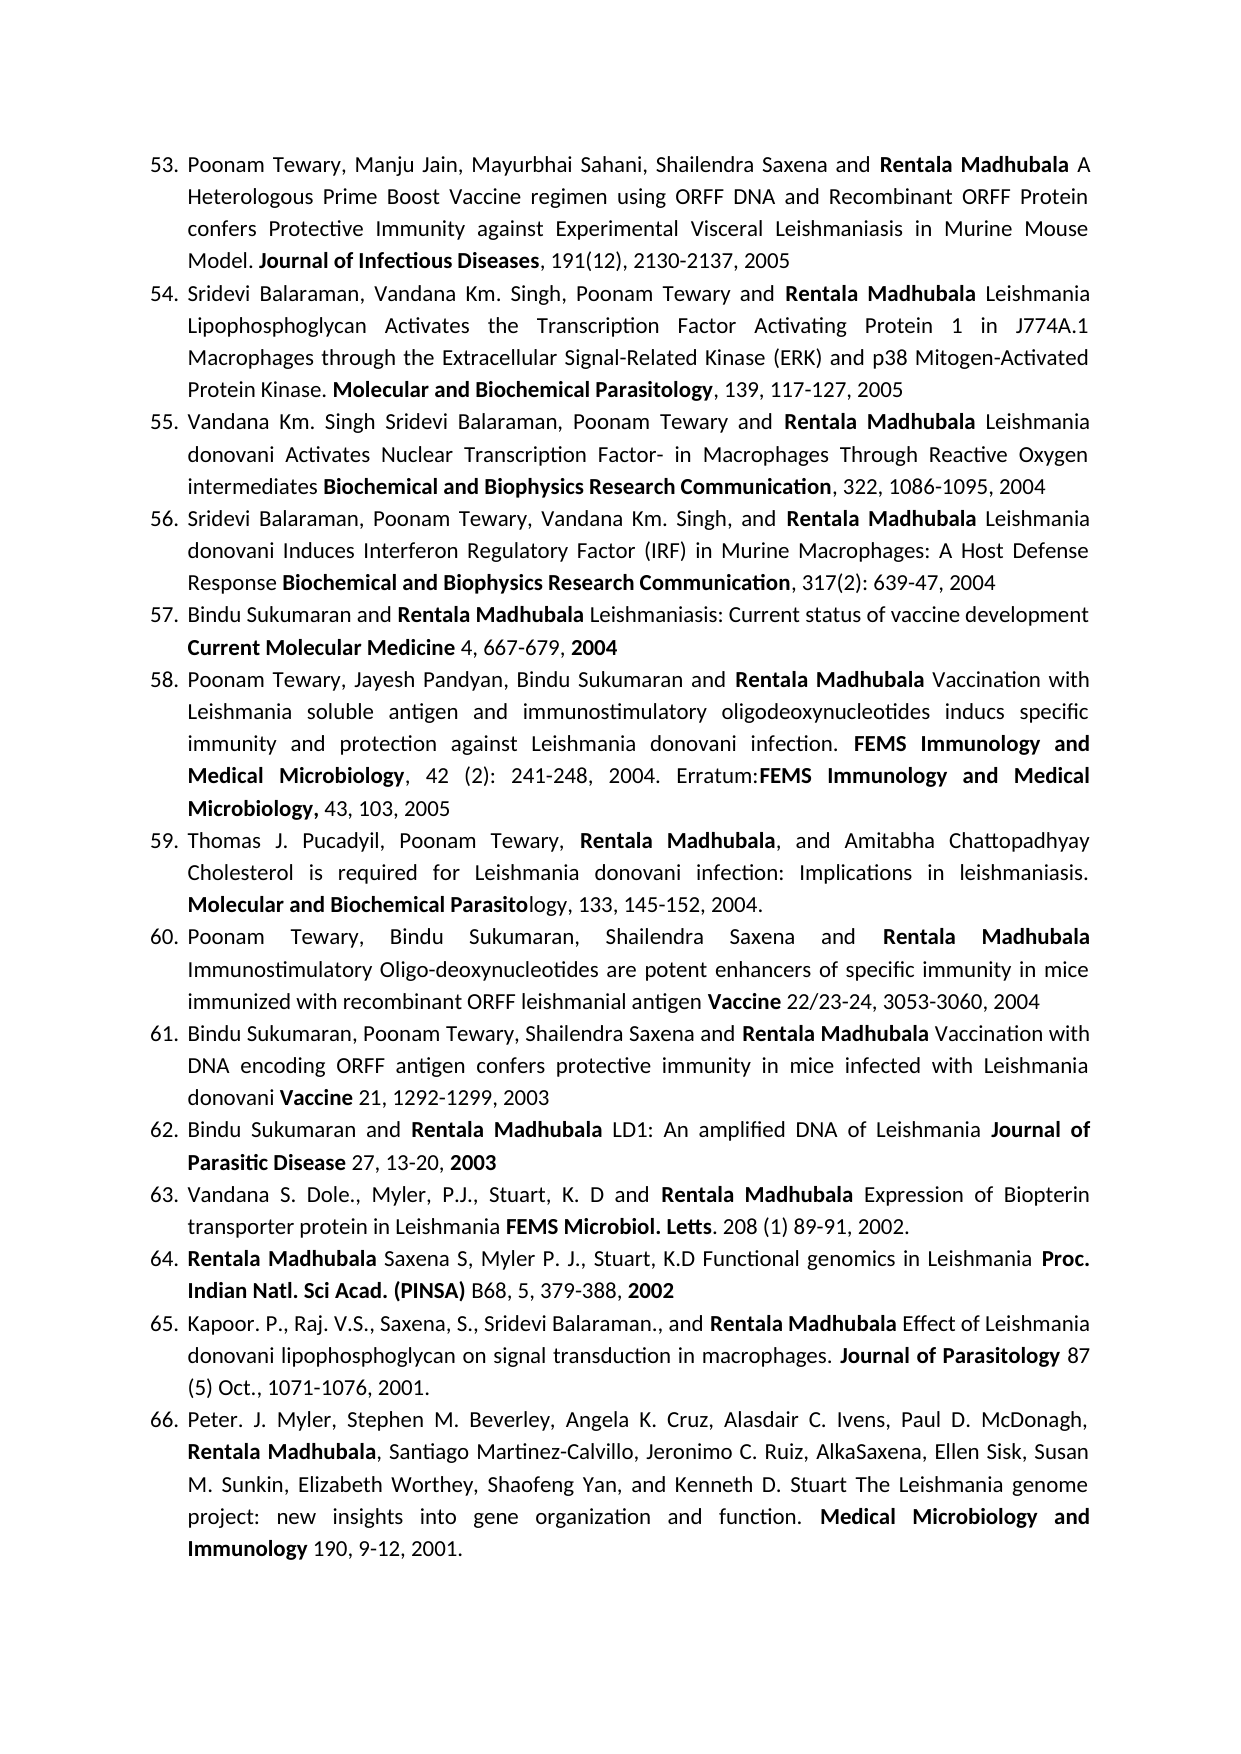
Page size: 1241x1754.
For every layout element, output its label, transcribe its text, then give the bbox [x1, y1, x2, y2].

list Vandana Km. Singh Sridevi Balaraman, Poonam Tewary and Rentala Madhubala Leishmania donovani Activates Nuclear Transcription Factor- in Macrophages Through Reactive Oxygen intermediates Biochemical and Biophysics Research Communication, 322, 1086-1095, 2004 [150, 407, 1090, 500]
list Kapoor. P., Raj. V.S., Saxena, S., Sridevi Balaraman., and Rentala Madhubala Effect of Leishmania donovani lipophosphoglycan on signal transduction in macrophages. Journal of Parasitology 87 (5) Oct., 1071-1076, 2001. [150, 1309, 1090, 1401]
list Vandana S. Dole., Myler, P.J., Stuart, K. D and Rentala Madhubala Expression of Biopterin transporter protein in Leishmania FEMS Microbiol. Letts. 208 (1) 89-91, 2002. [150, 1180, 1090, 1240]
list Poonam Tewary, Bindu Sukumaran, Shailendra Saxena and Rentala Madhubala Immunostimulatory Oligo-deoxynucleotides are potent enhancers of specific immunity in mice immunized with recombinant ORFF leishmanial antigen Vaccine 22/23-24, 3053-3060, 2004 [150, 922, 1090, 1015]
list Poonam Tewary, Jayesh Pandyan, Bindu Sukumaran and Rentala Madhubala Vaccination with Leishmania soluble antigen and immunostimulatory oligodeoxynucleotides inducs specific immunity and protection against Leishmania donovani infection. FEMS Immunology and Medical Microbiology, 42 (2): 241-248, 2004. Erratum:FEMS Immunology and Medical Microbiology, 43, 103, 2005 [150, 665, 1090, 822]
list Thomas J. Pucadyil, Poonam Tewary, Rentala Madhubala, and Amitabha Chattopadhyay Cholesterol is required for Leishmania donovani infection: Implications in leishmaniasis. Molecular and Biochemical Parasitology, 133, 145-152, 2004. [150, 826, 1090, 918]
list Peter. J. Myler, Stephen M. Beverley, Angela K. Cruz, Alasdair C. Ivens, Paul D. McDonagh, Rentala Madhubala, Santiago Martinez-Calvillo, Jeronimo C. Ruiz, AlkaSaxena, Ellen Sisk, Susan M. Sunkin, Elizabeth Worthey, Shaofeng Yan, and Kenneth D. Stuart The Leishmania genome project: new insights into gene organization and function. Medical Microbiology and Immunology 190, 9-12, 2001. [150, 1405, 1090, 1562]
list Rentala Madhubala Saxena S, Myler P. J., Stuart, K.D Functional genomics in Leishmania Proc. Indian Natl. Sci Acad. (PINSA) B68, 5, 379-388, 2002 [150, 1244, 1090, 1304]
list Poonam Tewary, Manju Jain, Mayurbhai Sahani, Shailendra Saxena and Rentala Madhubala A Heterologous Prime Boost Vaccine regimen using ORFF DNA and Recombinant ORFF Protein confers Protective Immunity against Experimental Visceral Leishmaniasis in Murine Mouse Model. Journal of Infectious Diseases, 191(12), 2130-2137, 2005 [150, 150, 1090, 274]
list Sridevi Balaraman, Poonam Tewary, Vandana Km. Singh, and Rentala Madhubala Leishmania donovani Induces Interferon Regulatory Factor (IRF) in Murine Macrophages: A Host Defense Response Biochemical and Biophysics Research Communication, 317(2): 639-47, 2004 [150, 504, 1090, 596]
list Bindu Sukumaran, Poonam Tewary, Shailendra Saxena and Rentala Madhubala Vaccination with DNA encoding ORFF antigen confers protective immunity in mice infected with Leishmania donovani Vaccine 21, 1292-1299, 2003 [150, 1019, 1090, 1111]
list Bindu Sukumaran and Rentala Madhubala Leishmaniasis: Current status of vaccine development Current Molecular Medicine 4, 667-679, 2004 [150, 601, 1090, 661]
list Bindu Sukumaran and Rentala Madhubala LD1: An amplified DNA of Leishmania Journal of Parasitic Disease 27, 13-20, 2003 [150, 1116, 1090, 1176]
list Sridevi Balaraman, Vandana Km. Singh, Poonam Tewary and Rentala Madhubala Leishmania Lipophosphoglycan Activates the Transcription Factor Activating Protein 1 in J774A.1 Macrophages through the Extracellular Signal-Related Kinase (ERK) and p38 Mitogen-Activated Protein Kinase. Molecular and Biochemical Parasitology, 139, 117-127, 2005 [150, 279, 1090, 403]
